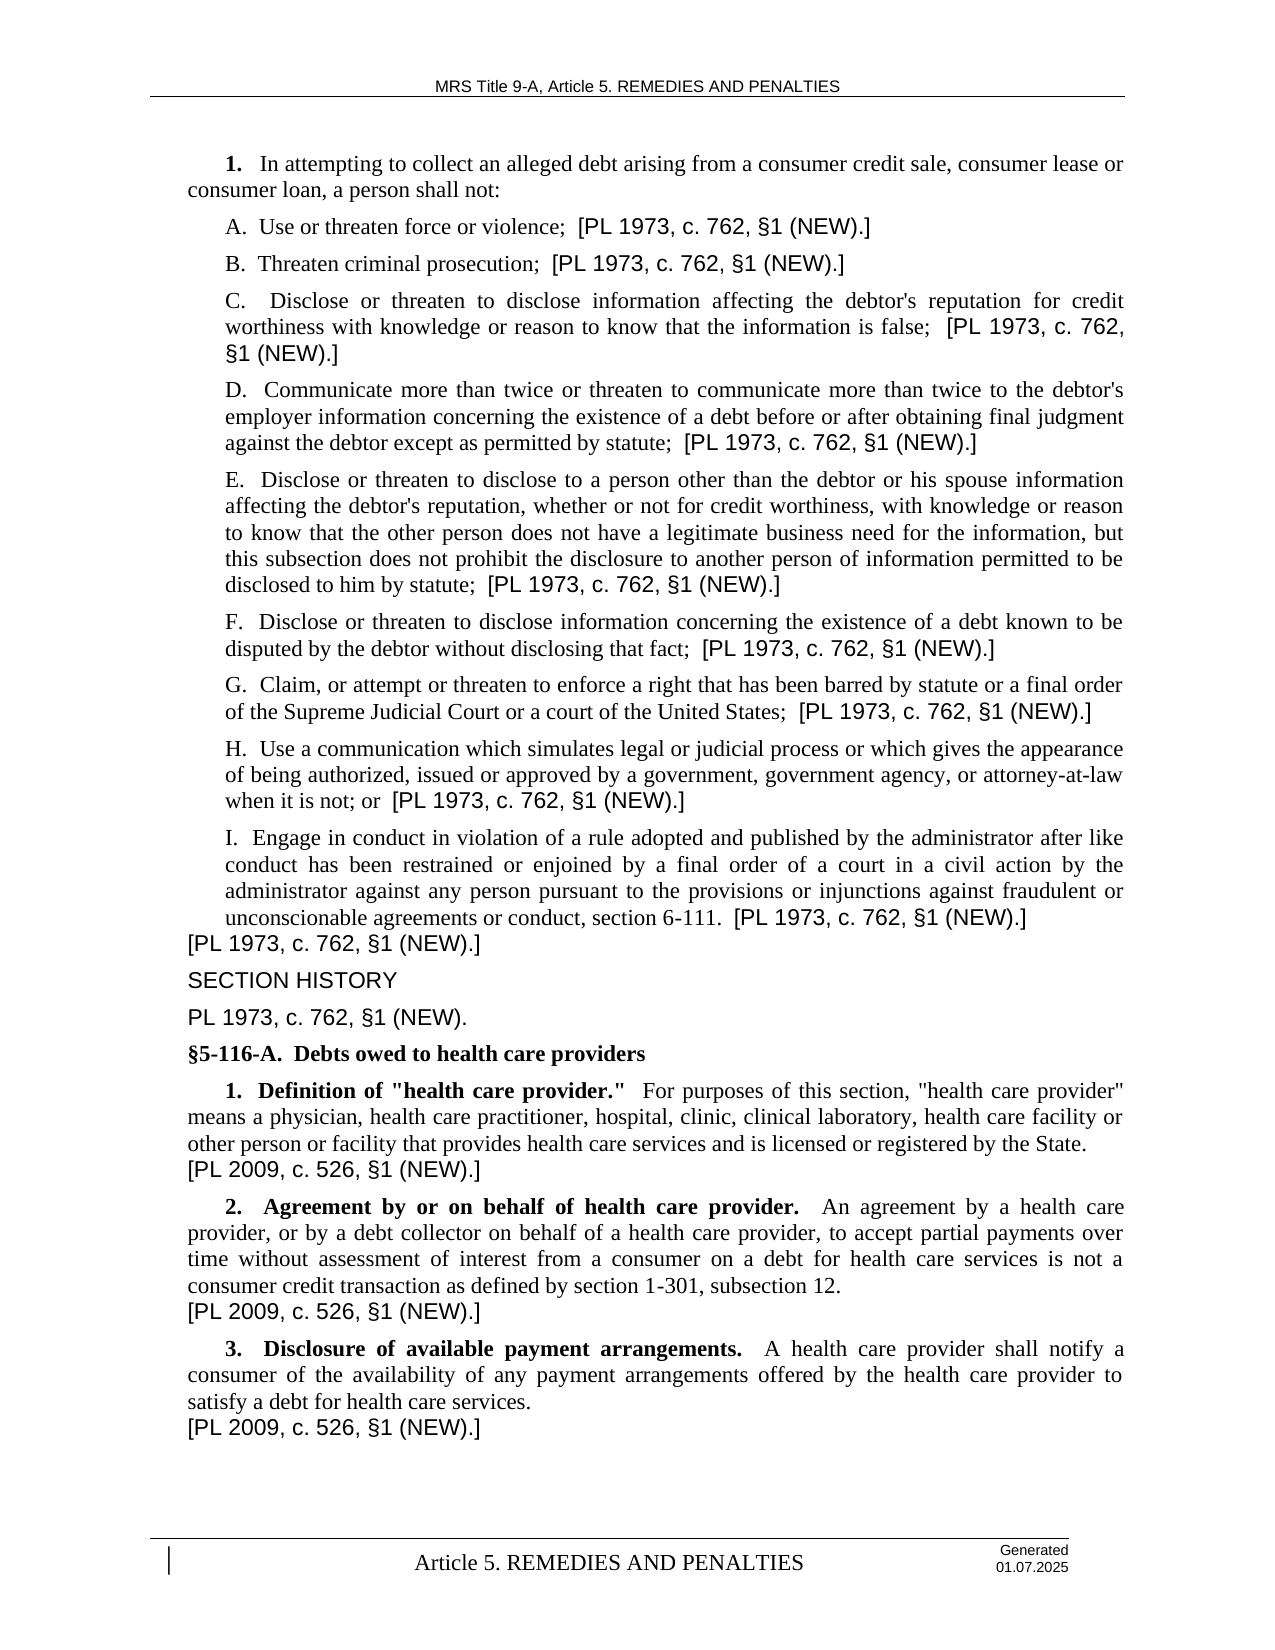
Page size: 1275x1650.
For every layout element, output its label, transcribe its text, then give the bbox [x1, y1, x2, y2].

text B. Threaten criminal prosecution; [PL 1973, c. 762, §1 (NEW).] [225, 250, 1125, 276]
text [PL 1973, c. 762, §1 (NEW).] [187, 930, 1125, 956]
text C. Disclose or threaten to disclose information affecting the debtor's reputation for credit worthiness with knowledge or reason to know that the information is false; [PL 1973, c. 762, §1 (NEW).] [225, 287, 1125, 366]
text SECTION HISTORY [187, 967, 1125, 993]
text 2. Agreement by or on behalf of health care provider. An agreement by a health care provider, or by a debt collector on behalf of a health care provider, to accept partial payments over time without assessment of interest from a consumer on a debt for health care services is not a consumer credit transaction as defined by section 1‑301, subsection 12. [187, 1193, 1125, 1298]
text H. Use a communication which simulates legal or judicial process or which gives the appearance of being authorized, issued or approved by a government, government agency, or attorney-at-law when it is not; or [PL 1973, c. 762, §1 (NEW).] [225, 735, 1125, 814]
text D. Communicate more than twice or threaten to communicate more than twice to the debtor's employer information concerning the existence of a debt before or after obtaining final judgment against the debtor except as permitted by statute; [PL 1973, c. 762, §1 (NEW).] [225, 376, 1125, 456]
text A. Use or threaten force or violence; [PL 1973, c. 762, §1 (NEW).] [225, 213, 1125, 239]
text [PL 2009, c. 526, §1 (NEW).] [187, 1298, 1125, 1324]
text I. Engage in conduct in violation of a rule adopted and published by the administrator after like conduct has been restrained or enjoined by a final order of a court in a civil action by the administrator against any person pursuant to the provisions or injunctions against fraudulent or unconscionable agreements or conduct, section 6‑111. [PL 1973, c. 762, §1 (NEW).] [225, 824, 1125, 930]
text [PL 2009, c. 526, §1 (NEW).] [187, 1156, 1125, 1182]
text G. Claim, or attempt or threaten to enforce a right that has been barred by statute or a final order of the Supreme Judicial Court or a court of the United States; [PL 1973, c. 762, §1 (NEW).] [225, 672, 1125, 724]
text 1. Definition of "health care provider." For purposes of this section, "health care provider" means a physician, health care practitioner, hospital, clinic, clinical laboratory, health care facility or other person or facility that provides health care services and is licensed or registered by the State. [187, 1077, 1125, 1156]
text PL 1973, c. 762, §1 (NEW). [187, 1003, 1125, 1030]
text F. Disclose or threaten to disclose information concerning the existence of a debt known to be disputed by the debtor without disclosing that fact; [PL 1973, c. 762, §1 (NEW).] [225, 608, 1125, 661]
text E. Disclose or threaten to disclose to a person other than the debtor or his spouse information affecting the debtor's reputation, whether or not for credit worthiness, with knowledge or reason to know that the other person does not have a legitimate business need for the information, but this subsection does not prohibit the disclosure to another person of information permitted to be disclosed to him by statute; [PL 1973, c. 762, §1 (NEW).] [225, 466, 1125, 598]
text 3. Disclosure of available payment arrangements. A health care provider shall notify a consumer of the availability of any payment arrangements offered by the health care provider to satisfy a debt for health care services. [187, 1335, 1125, 1414]
text 1. In attempting to collect an alleged debt arising from a consumer credit sale, consumer lease or consumer loan, a person shall not: [187, 150, 1125, 203]
text [PL 2009, c. 526, §1 (NEW).] [187, 1414, 1125, 1440]
text §5-116-A. Debts owed to health care providers [187, 1040, 1125, 1067]
